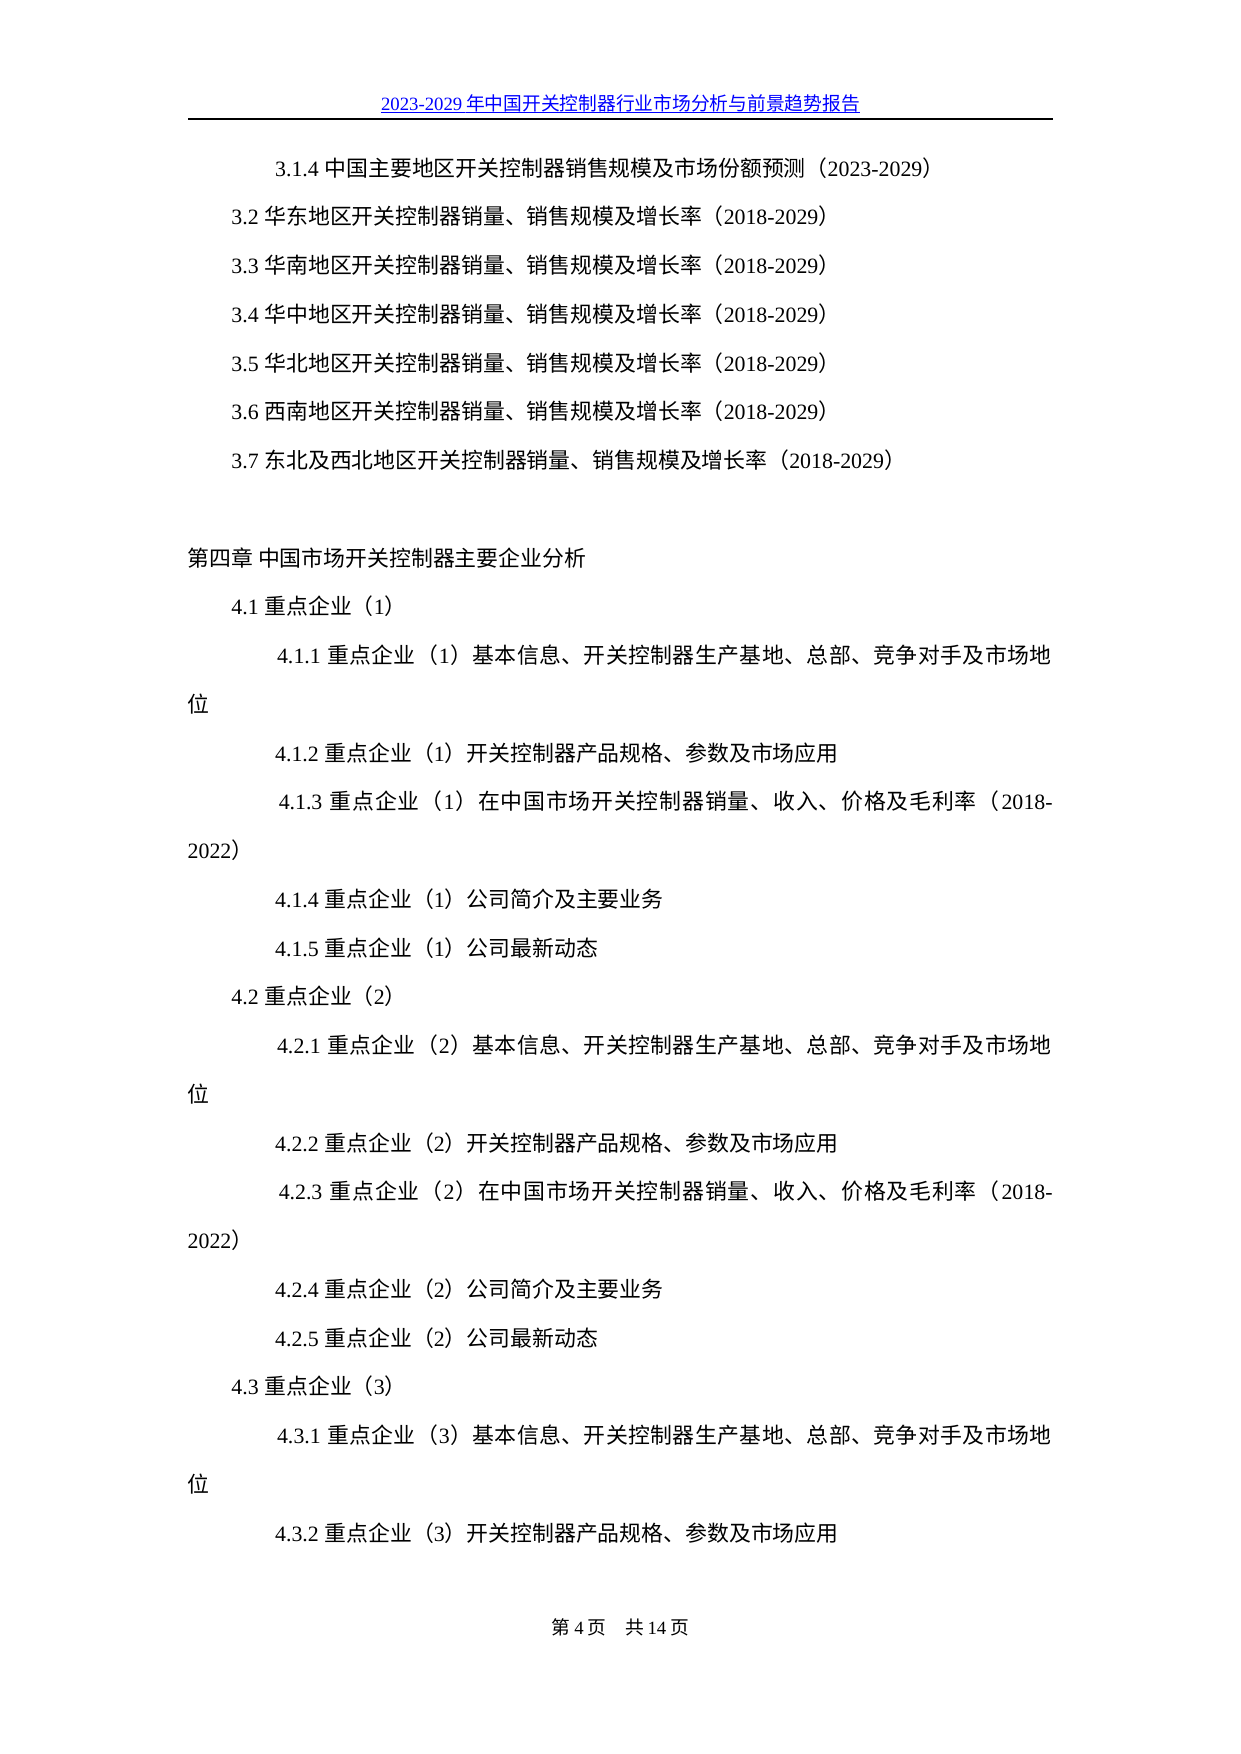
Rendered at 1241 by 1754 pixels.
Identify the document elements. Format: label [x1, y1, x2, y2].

text [187, 150, 1053, 1548]
